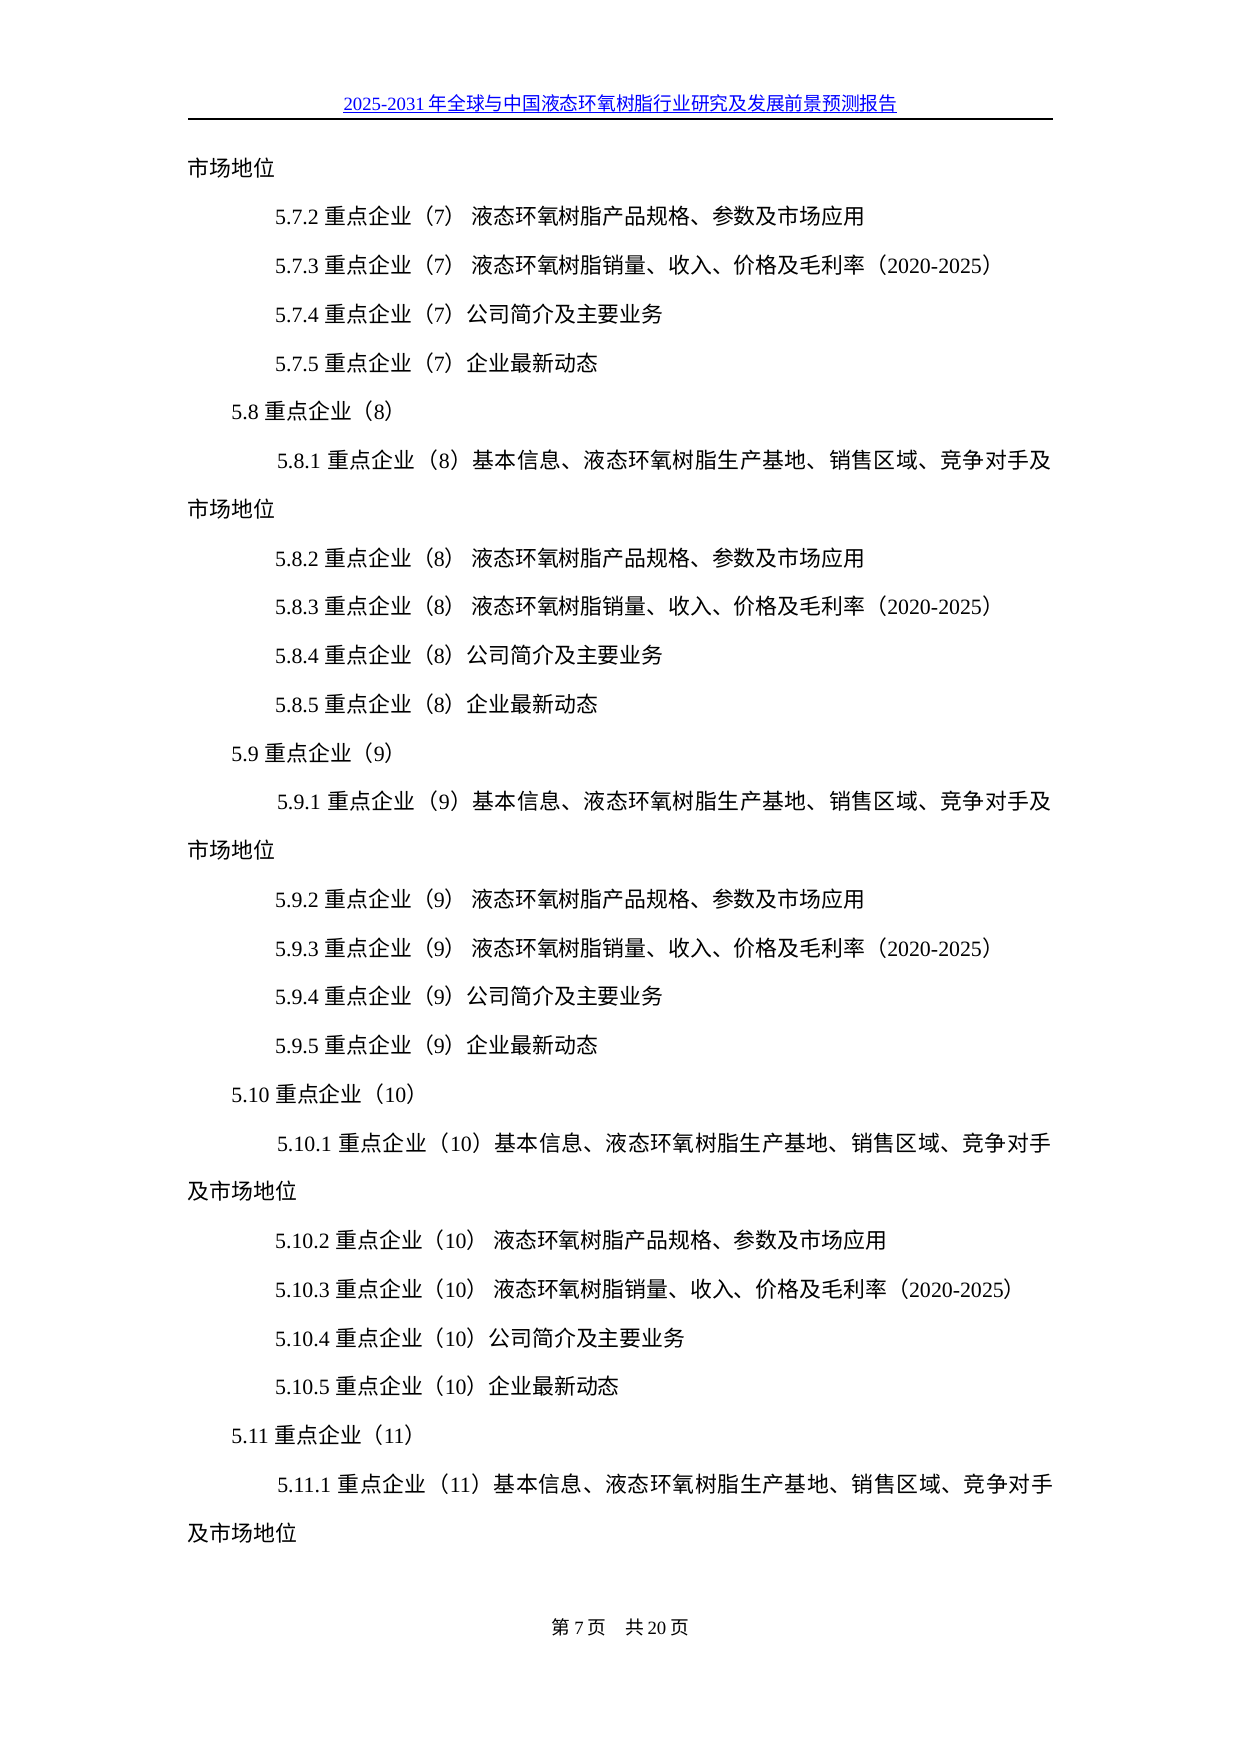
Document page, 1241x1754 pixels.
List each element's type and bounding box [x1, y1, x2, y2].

text [187, 150, 1053, 1548]
